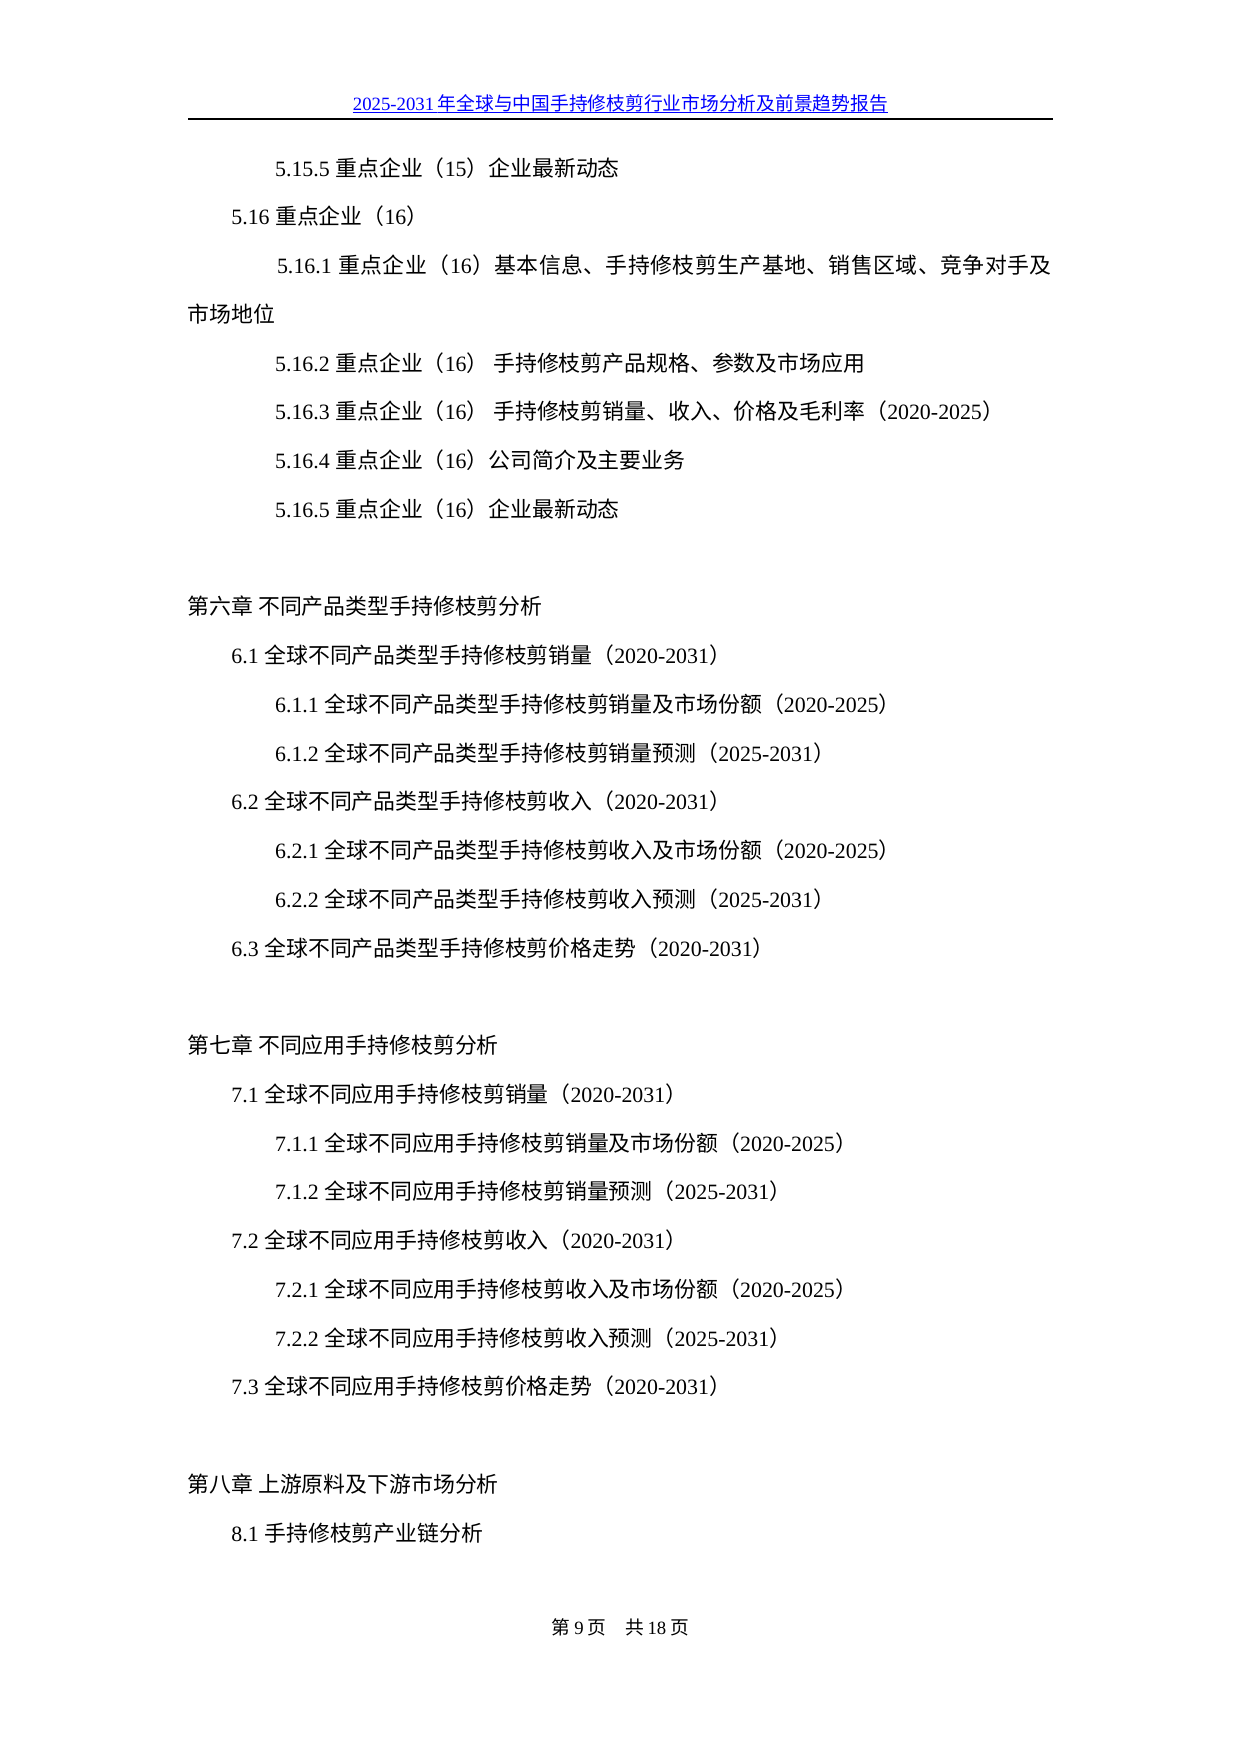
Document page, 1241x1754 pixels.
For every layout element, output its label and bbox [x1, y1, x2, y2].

text [187, 150, 1053, 1548]
